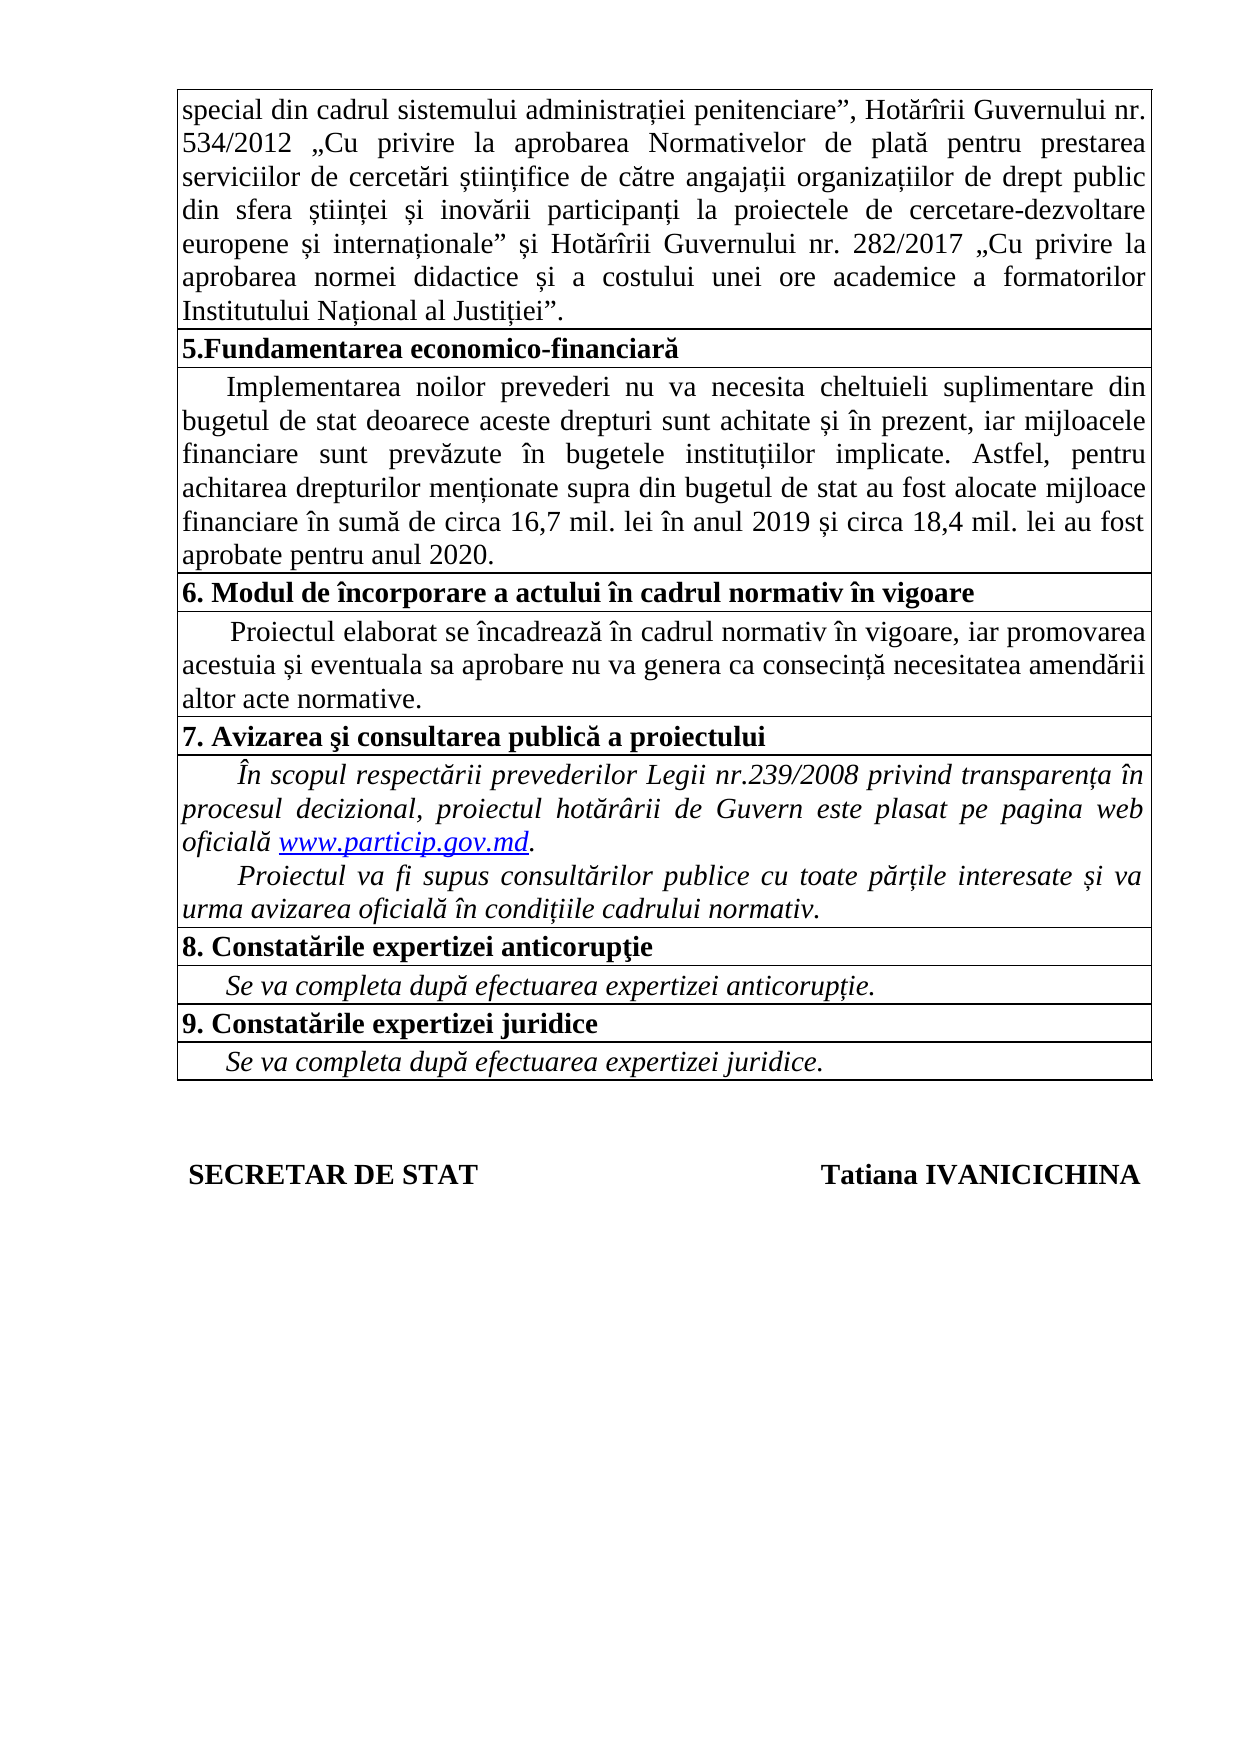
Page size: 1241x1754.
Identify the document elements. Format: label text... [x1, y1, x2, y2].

table_cell În scopul respectării prevederilor Legii nr.239/2008 privind transparența în procesul decizional, proiectul hotărârii de Guvern este plasat pe pagina web oficială www.particip.gov.md. Proiectul va fi supus consultărilor publice cu toate părțile interesate și va urma avizarea oficială în condițiile cadrului normativ. [178, 756, 1151, 926]
table_cell Se va completa după efectuarea expertizei juridice. [178, 1043, 1151, 1079]
table_cell 5.Fundamentarea economico-financiară [178, 330, 1151, 366]
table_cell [178, 90, 1151, 328]
table_cell 8. Constatările expertizei anticorupţie [178, 928, 1151, 965]
table_cell Proiectul elaborat se încadrează în cadrul normativ în vigoare, iar promovarea acestuia și eventuala sa aprobare nu va genera ca consecință necesitatea amendării altor acte normative. [178, 612, 1151, 716]
table_cell Se va completa după efectuarea expertizei anticorupție. [178, 966, 1151, 1003]
table_cell 6. Modul de încorporare a actului în cadrul normativ în vigoare [178, 574, 1151, 611]
table_cell 9. Constatările expertizei juridice [178, 1005, 1151, 1041]
table_cell 7. Avizarea şi consultarea publică a proiectului [178, 717, 1151, 754]
table_cell Implementarea noilor prevederi nu va necesita cheltuieli suplimentare din bugetul de stat deoarece aceste drepturi sunt achitate și în prezent, iar mijloacele financiare sunt prevăzute în bugetele instituțiilor implicate. Astfel, pentru achitarea drepturilor menționate supra din bugetul de stat au fost alocate mijloace financiare în sumă de circa 16,7 mil. lei în anul 2019 și circa 18,4 mil. lei au fost aprobate pentru anul 2020. [178, 368, 1151, 572]
text SECRETAR DE STAT Tatiana IVANICICHINA [177, 1157, 1152, 1191]
